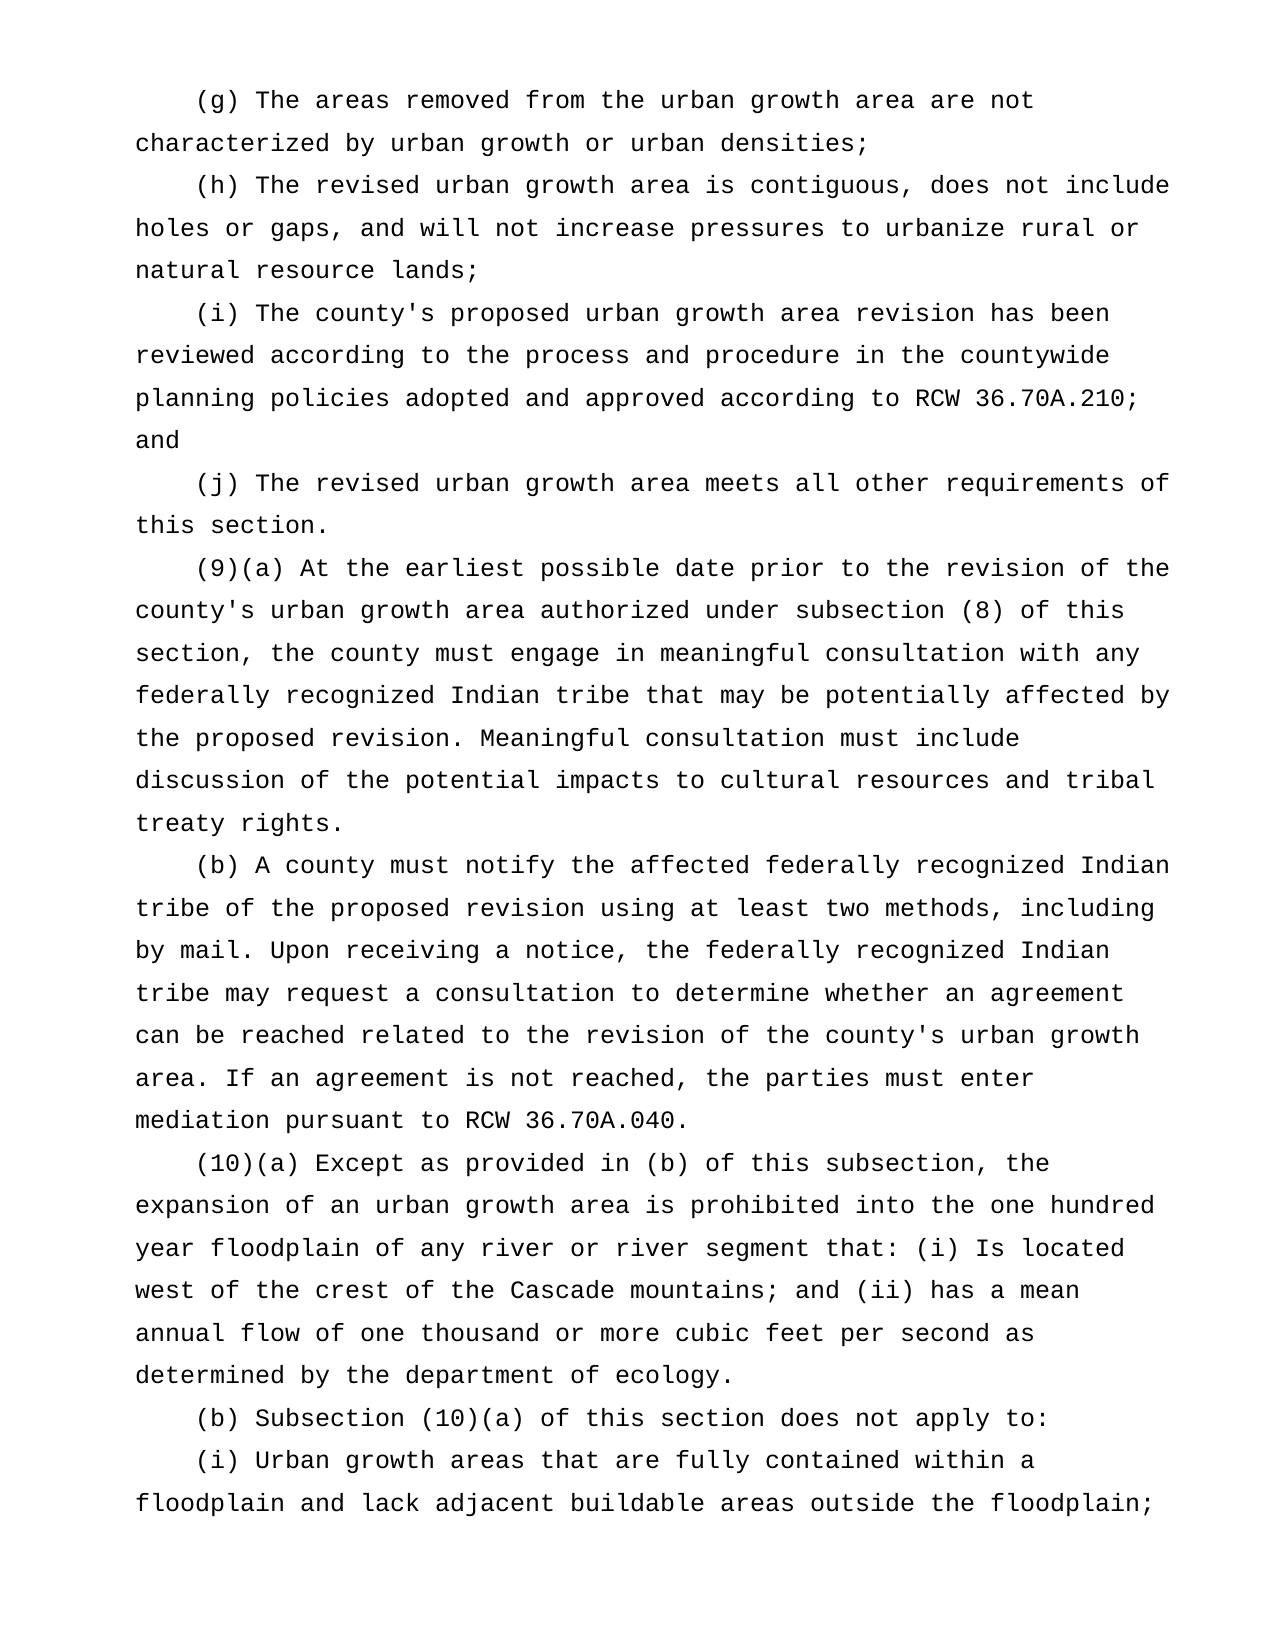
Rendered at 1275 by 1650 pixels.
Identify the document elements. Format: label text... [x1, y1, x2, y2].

text (10)(a) Except as provided in (b) of this subsection, the expansion of an urban growth area is prohibited into the one hundred year floodplain of any river or river segment that: (i) Is located west of the crest of the Cascade mountains; and (ii) has a mean annual flow of one thousand or more cubic feet per second as determined by the department of ecology. [135, 1137, 1170, 1392]
text (i) Urban growth areas that are fully contained within a floodplain and lack adjacent buildable areas outside the floodplain; [135, 1435, 1170, 1520]
text (b) Subsection (10)(a) of this section does not apply to: [135, 1392, 1170, 1435]
text (g) The areas removed from the urban growth area are not characterized by urban growth or urban densities; [135, 75, 1170, 160]
text (9)(a) At the earliest possible date prior to the revision of the county's urban growth area authorized under subsection (8) of this section, the county must engage in meaningful consultation with any federally recognized Indian tribe that may be potentially affected by the proposed revision. Meaningful consultation must include discussion of the potential impacts to cultural resources and tribal treaty rights. [135, 542, 1170, 840]
text (b) A county must notify the affected federally recognized Indian tribe of the proposed revision using at least two methods, including by mail. Upon receiving a notice, the federally recognized Indian tribe may request a consultation to determine whether an agreement can be reached related to the revision of the county's urban growth area. If an agreement is not reached, the parties must enter mediation pursuant to RCW 36.70A.040. [135, 840, 1170, 1137]
text (h) The revised urban growth area is contiguous, does not include holes or gaps, and will not increase pressures to urbanize rural or natural resource lands; [135, 160, 1170, 287]
text (i) The county's proposed urban growth area revision has been reviewed according to the process and procedure in the countywide planning policies adopted and approved according to RCW 36.70A.210; and [135, 287, 1170, 457]
text (j) The revised urban growth area meets all other requirements of this section. [135, 457, 1170, 542]
